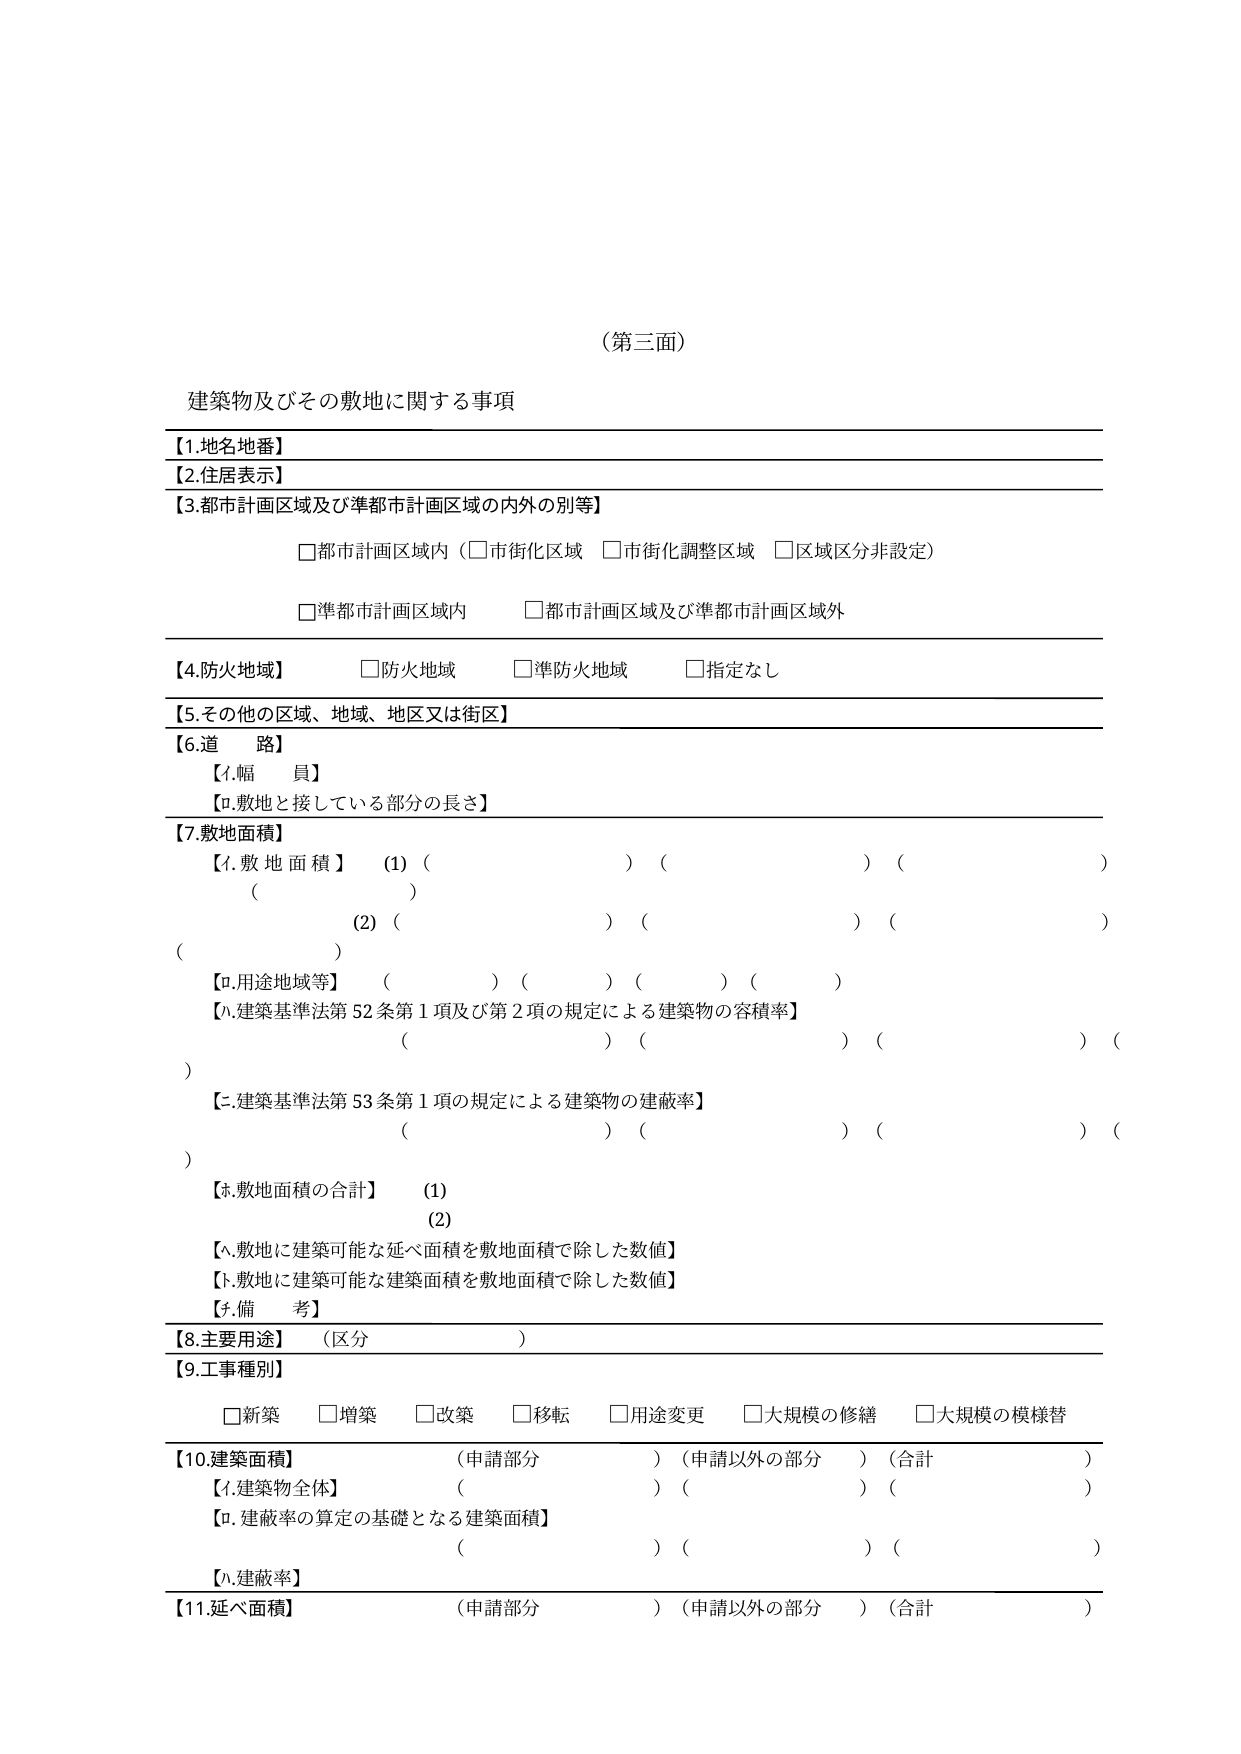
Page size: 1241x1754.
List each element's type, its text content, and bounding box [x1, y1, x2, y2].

text 建築物及びその敷地に関する事項 [165, 370, 1122, 430]
text 【6.道 路】 [165, 728, 1122, 758]
list 敷地面積】 (1)（ ）（ ）（ ）（ ） [203, 847, 1122, 907]
text (2) [165, 1204, 1122, 1234]
text 【ｲ.幅 員】 [165, 758, 1122, 787]
text （第三面） [165, 311, 1122, 370]
text 【9.工事種別】 [165, 1353, 1122, 1383]
text （ ）（ ）（ ） [240, 1532, 1122, 1562]
text □新築 □増築 □改築 □移転 □用途変更 □大規模の修繕 □大規模の模様替 [165, 1383, 1122, 1443]
text 【4.防火地域】 □防火地域 □準防火地域 □指定なし [165, 638, 1122, 698]
text 【2.住居表示】 [165, 460, 1122, 489]
text （ ）（ ）（ ）（ ） [165, 1026, 1122, 1085]
text 【ﾊ.建蔽率】 [203, 1562, 1122, 1592]
text 【ﾄ.敷地に建築可能な建築面積を敷地面積で除した数値】 [165, 1264, 1122, 1294]
text 【5.その他の区域、地域、地区又は街区】 [165, 698, 1122, 728]
text 【3.都市計画区域及び準都市計画区域の内外の別等】 [165, 489, 1122, 519]
text 【ﾁ.備 考】 [165, 1294, 1122, 1324]
text 【ﾛ.用途地域等】 （ ）（ ）（ ）（ ） [165, 966, 1122, 996]
text (2)（ ）（ ）（ ）（ ） [165, 907, 1122, 966]
text 【11.延べ面積】 （申請部分 ）（申請以外の部分 ）（合計 ） [165, 1592, 1122, 1622]
text 【1.地名地番】 [165, 430, 1122, 460]
text 【10.建築面積】 （申請部分 ）（申請以外の部分 ）（合計 ） [165, 1443, 1126, 1473]
text 【8.主要用途】 （区分 ） [165, 1324, 1122, 1353]
text 【ｲ.建築物全体】 （ ）（ ）（ ） [165, 1473, 1122, 1502]
text 【ﾛ.敷地と接している部分の長さ】 [165, 787, 1122, 817]
text □都市計画区域内（□市街化区域 □市街化調整区域 □区域区分非設定） [165, 519, 1122, 579]
list 建蔽率の算定の基礎となる建築面積】 [203, 1502, 1122, 1532]
text （ ）（ ）（ ）（ ） [165, 1115, 1122, 1175]
text 【7.敷地面積】 [165, 817, 1122, 847]
text 【ﾊ.建築基準法第52条第１項及び第２項の規定による建築物の容積率】 [165, 996, 1122, 1026]
text 【ﾍ.敷地に建築可能な延べ面積を敷地面積で除した数値】 [165, 1234, 1122, 1264]
text 【ﾆ.建築基準法第53条第１項の規定による建築物の建蔽率】 [165, 1085, 1122, 1115]
text 【ﾎ.敷地面積の合計】 (1) [165, 1175, 1122, 1204]
text □準都市計画区域内 □都市計画区域及び準都市計画区域外 [165, 579, 1122, 638]
